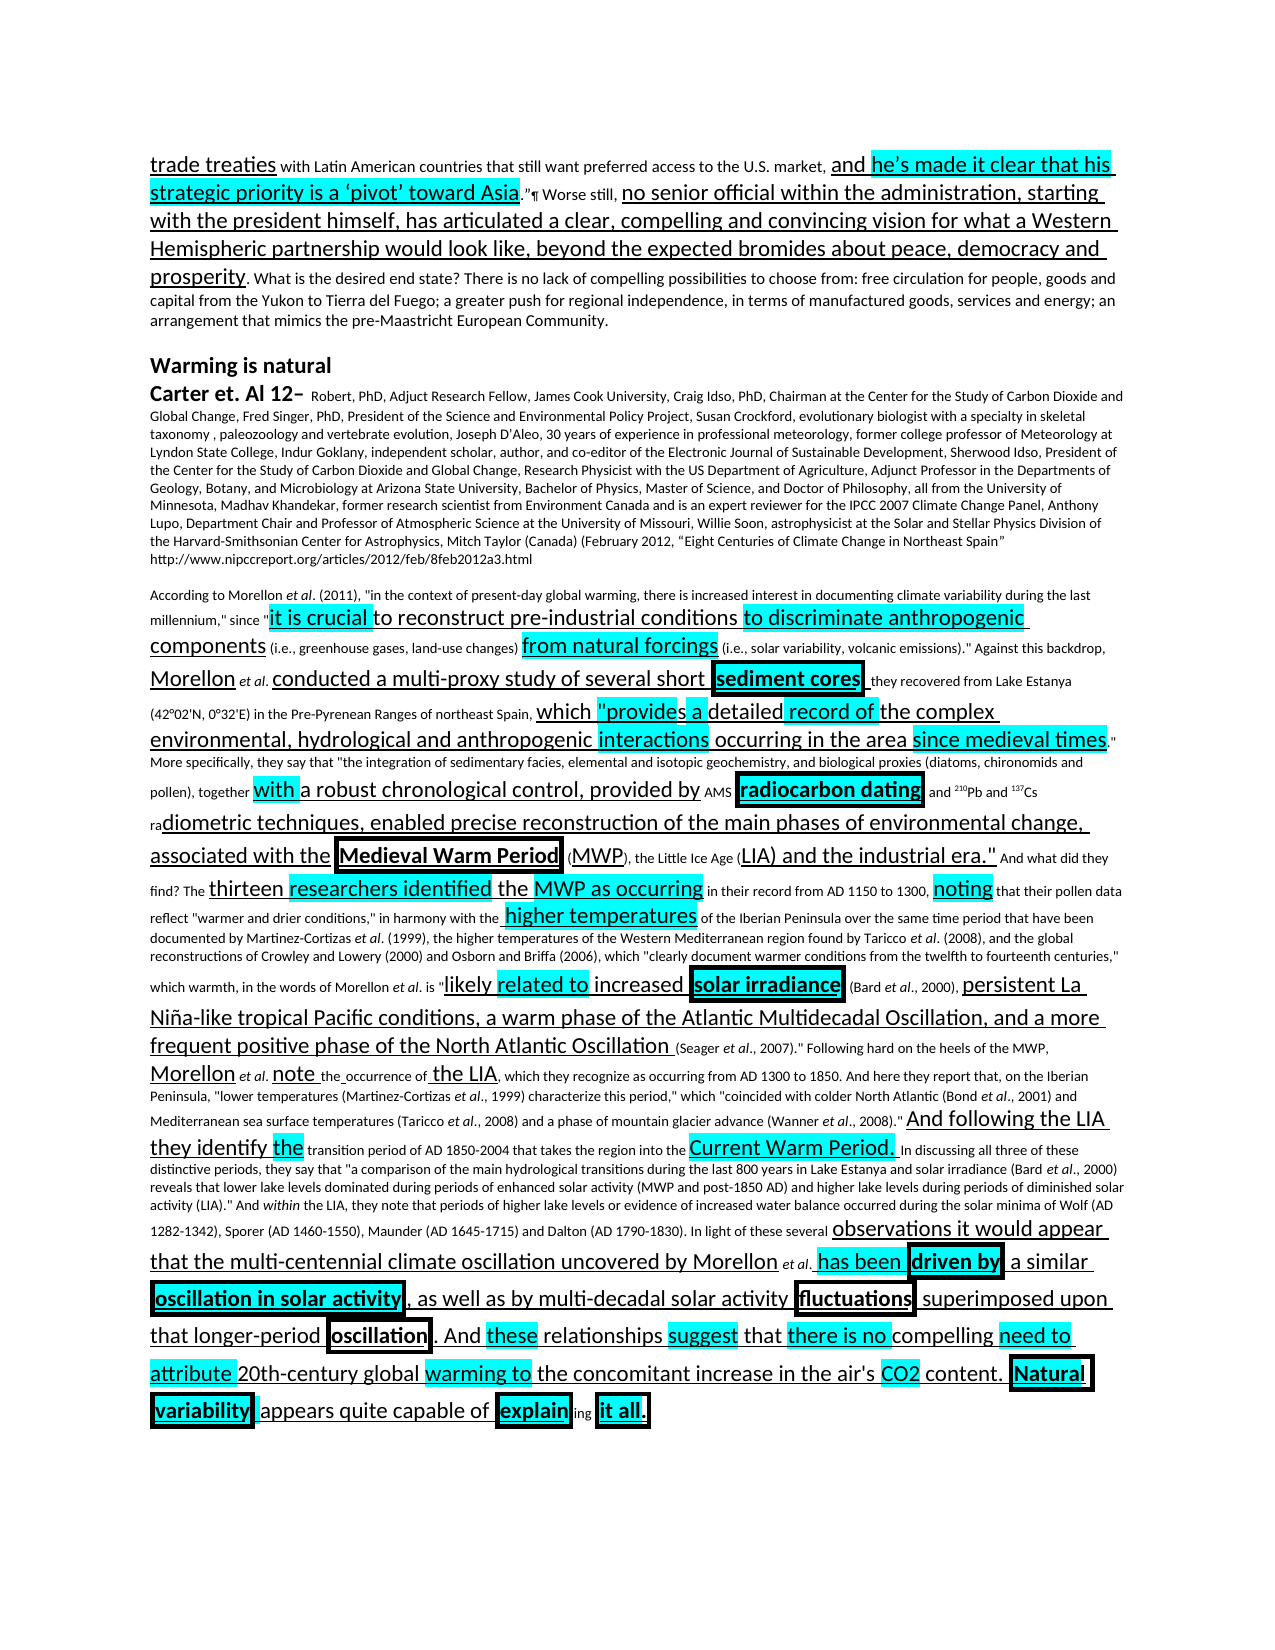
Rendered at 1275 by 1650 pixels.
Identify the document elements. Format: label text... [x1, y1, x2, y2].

subtitle Warming is natural [150, 352, 1125, 379]
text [150, 150, 1125, 331]
text According to Morellon et al. (2011), "in the context of present-day global warming, there is increased interest in documenting climate variability during the last millennium," since "it is crucial to reconstruct pre-industrial conditions to discriminate anthropogenic components (i.e., greenhouse gases, land-use changes) from natural forcings (i.e., solar variability, volcanic emissions)." Against this backdrop, Morellon et al. conducted a multi-proxy study of several short sediment cores they recovered from Lake Estanya (42°02'N, 0°32'E) in the Pre-Pyrenean Ranges of northeast Spain, which "provides a detailed record of the complex environmental, hydrological and anthropogenic interactions occurring in the area since medieval times." More specifically, they say that "the integration of sedimentary facies, elemental and isotopic geochemistry, and biological proxies (diatoms, chironomids and pollen), together with a robust chronological control, provided by AMS radiocarbon dating and 210Pb and 137Cs radiometric techniques, enabled precise reconstruction of the main phases of environmental change, associated with the Medieval Warm Period (MWP), the Little Ice Age (LIA) and the industrial era." And what did they find? The thirteen researchers identified the MWP as occurring in their record from AD 1150 to 1300, noting that their pollen data reflect "warmer and drier conditions," in harmony with the higher temperatures of the Iberian Peninsula over the same time period that have been documented by Martinez-Cortizas et al. (1999), the higher temperatures of the Western Mediterranean region found by Taricco et al. (2008), and the global reconstructions of Crowley and Lowery (2000) and Osborn and Briffa (2006), which "clearly document warmer conditions from the twelfth to fourteenth centuries," which warmth, in the words of Morellon et al. is "likely related to increased solar irradiance (Bard et al., 2000), persistent La Niña-like tropical Pacific conditions, a warm phase of the Atlantic Multidecadal Oscillation, and a more frequent positive phase of the North Atlantic Oscillation (Seager et al., 2007)." Following hard on the heels of the MWP, Morellon et al. note the occurrence of the LIA, which they recognize as occurring from AD 1300 to 1850. And here they report that, on the Iberian Peninsula, "lower temperatures (Martinez-Cortizas et al., 1999) characterize this period," which "coincided with colder North Atlantic (Bond et al., 2001) and Mediterranean sea surface temperatures (Taricco et al., 2008) and a phase of mountain glacier advance (Wanner et al., 2008)." And following the LIA they identify the transition period of AD 1850-2004 that takes the region into the Current Warm Period. In discussing all three of these distinctive periods, they say that "a comparison of the main hydrological transitions during the last 800 years in Lake Estanya and solar irradiance (Bard et al., 2000) reveals that lower lake levels dominated during periods of enhanced solar activity (MWP and post-1850 AD) and higher lake levels during periods of diminished solar activity (LIA)." And within the LIA, they note that periods of higher lake levels or evidence of increased water balance occurred during the solar minima of Wolf (AD 1282-1342), Sporer (AD 1460-1550), Maunder (AD 1645-1715) and Dalton (AD 1790-1830). In light of these several observations it would appear that the multi-centennial climate oscillation uncovered by Morellon et al. has been driven by a similar oscillation in solar activity, as well as by multi-decadal solar activity fluctuations superimposed upon that longer-period oscillation. And these relationships suggest that there is no compelling need to attribute 20th-century global warming to the concomitant increase in the air's CO2 content. Natural variability appears quite capable of explaining it all. [150, 586, 1125, 1429]
text Carter et. Al 12– Robert, PhD, Adjuct Research Fellow, James Cook University, Craig Idso, PhD, Chairman at the Center for the Study of Carbon Dioxide and Global Change, Fred Singer, PhD, President of the Science and Environmental Policy Project, Susan Crockford, evolutionary biologist with a specialty in skeletal taxonomy , paleozoology and vertebrate evolution, Joseph D’Aleo, 30 years of experience in professional meteorology, former college professor of Meteorology at Lyndon State College, Indur Goklany, independent scholar, author, and co-editor of the Electronic Journal of Sustainable Development, Sherwood Idso, President of the Center for the Study of Carbon Dioxide and Global Change, Research Physicist with the US Department of Agriculture, Adjunct Professor in the Departments of Geology, Botany, and Microbiology at Arizona State University, Bachelor of Physics, Master of Science, and Doctor of Philosophy, all from the University of Minnesota, Madhav Khandekar, former research scientist from Environment Canada and is an expert reviewer for the IPCC 2007 Climate Change Panel, Anthony Lupo, Department Chair and Professor of Atmospheric Science at the University of Missouri, Willie Soon, astrophysicist at the Solar and Stellar Physics Division of the Harvard-Smithsonian Center for Astrophysics, Mitch Taylor (Canada) (February 2012, “Eight Centuries of Climate Change in Northeast Spain” http://www.nipccreport.org/articles/2012/feb/8feb2012a3.html [150, 379, 1125, 568]
